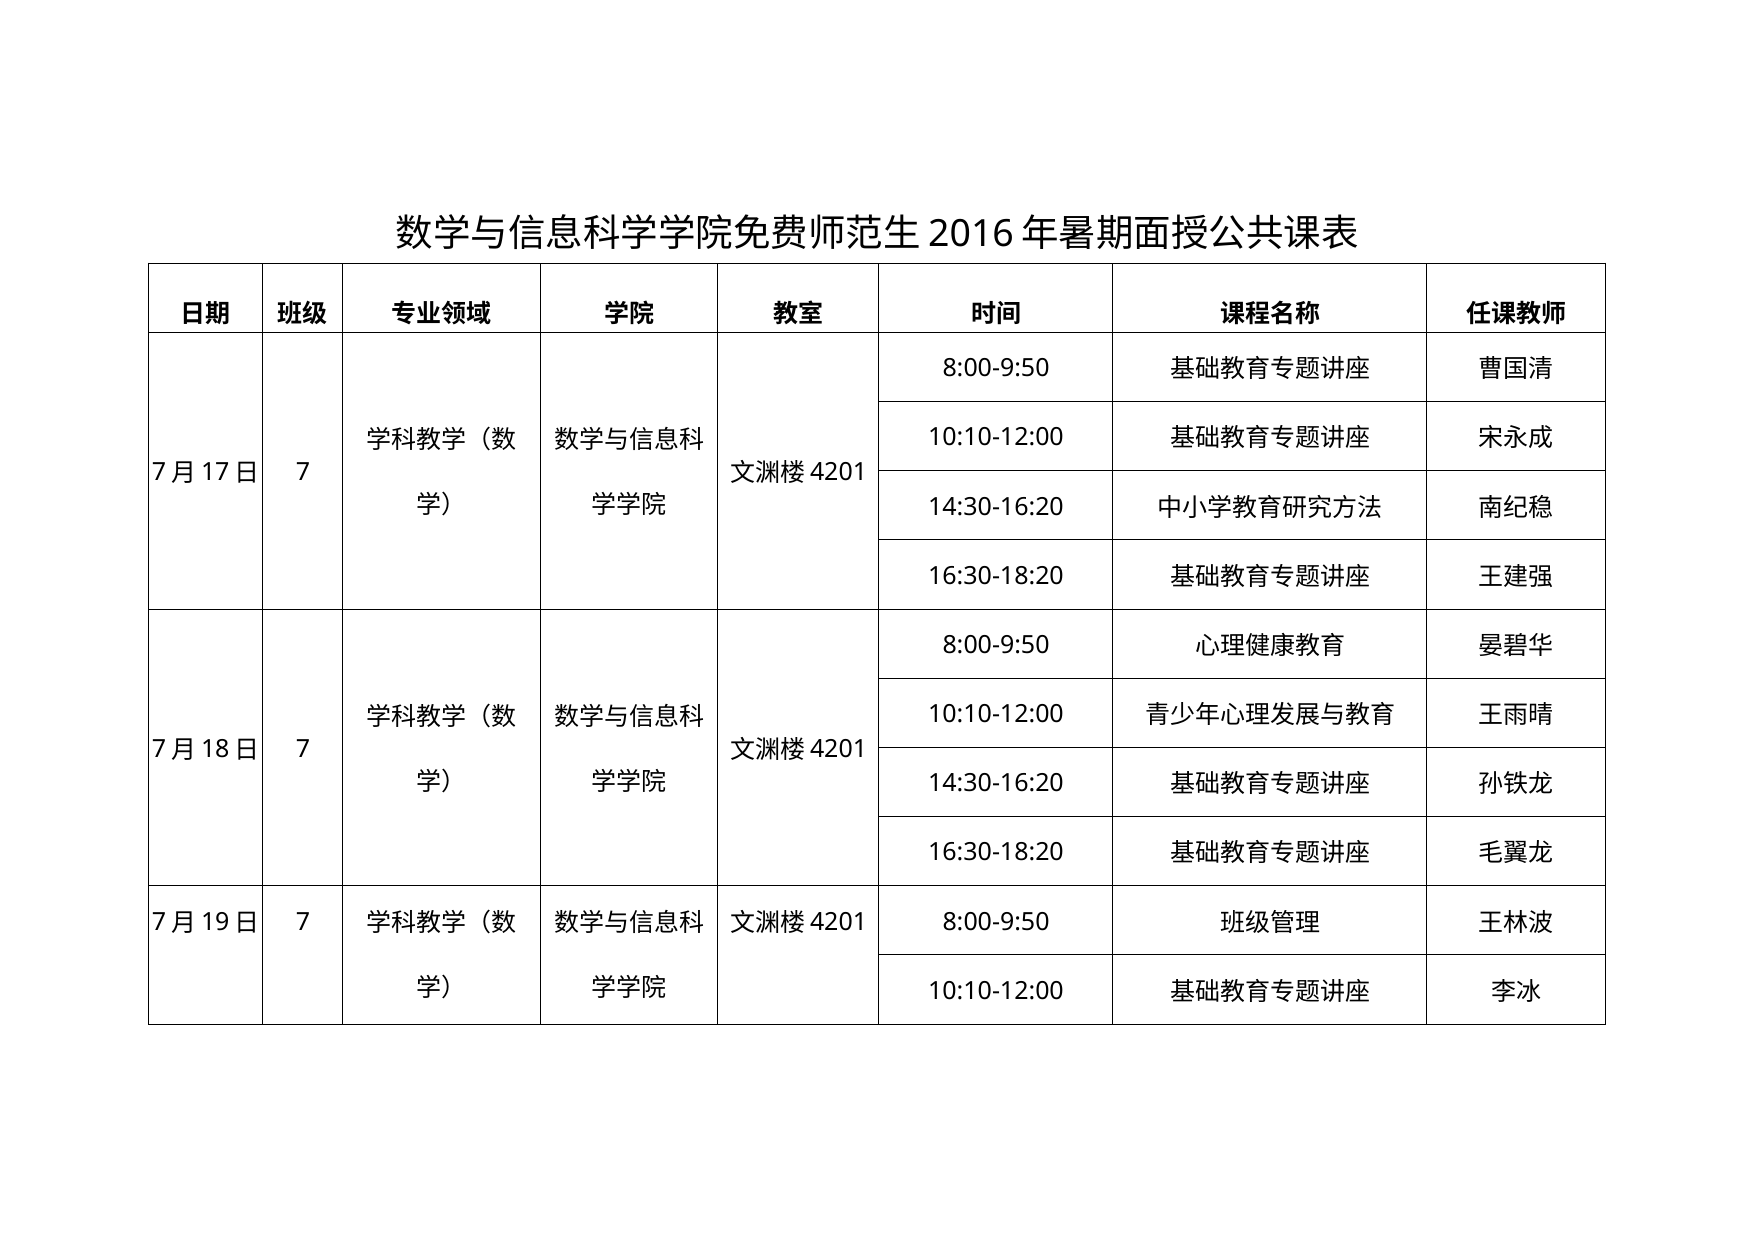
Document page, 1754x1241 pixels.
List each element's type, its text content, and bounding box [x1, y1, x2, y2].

table_cell 7 [263, 886, 342, 1023]
table_cell 16:30-18:20 [879, 817, 1112, 885]
table_cell 数学与信息科学学院 [541, 610, 717, 885]
table_cell 数学与信息科学学院 [541, 886, 717, 1023]
table_cell 基础教育专题讲座 [1113, 817, 1426, 885]
table_cell 10:10-12:00 [879, 679, 1112, 747]
table_header 课程名称 [1113, 264, 1426, 332]
table_cell 16:30-18:20 [879, 540, 1112, 608]
table_cell 8:00-9:50 [879, 333, 1112, 401]
table_cell 7 [263, 333, 342, 608]
table_cell 7月18日 [149, 610, 262, 885]
table_cell 中小学教育研究方法 [1113, 471, 1426, 539]
table_cell 基础教育专题讲座 [1113, 955, 1426, 1023]
table_cell 文渊楼4201 [718, 333, 878, 608]
table_header 学院 [541, 264, 717, 332]
table_cell 基础教育专题讲座 [1113, 748, 1426, 816]
table_header 任课教师 [1427, 264, 1605, 332]
table_cell 基础教育专题讲座 [1113, 540, 1426, 608]
table_cell 毛翼龙 [1427, 817, 1605, 885]
table_header 班级 [263, 264, 342, 332]
table_cell 7 [263, 610, 342, 885]
table_cell 孙铁龙 [1427, 748, 1605, 816]
table_header 教室 [718, 264, 878, 332]
table_cell 基础教育专题讲座 [1113, 333, 1426, 401]
table_cell 学科教学（数学） [343, 886, 540, 1023]
table_cell 8:00-9:50 [879, 610, 1112, 678]
table_cell 14:30-16:20 [879, 471, 1112, 539]
table_cell 王雨晴 [1427, 679, 1605, 747]
table_cell 晏碧华 [1427, 610, 1605, 678]
table_cell 8:00-9:50 [879, 886, 1112, 954]
table_cell 李冰 [1427, 955, 1605, 1023]
table_cell 学科教学（数学） [343, 333, 540, 608]
text 数学与信息科学学院免费师范生2016年暑期面授公共课表 [150, 198, 1604, 263]
table_cell 10:10-12:00 [879, 955, 1112, 1023]
table_cell 14:30-16:20 [879, 748, 1112, 816]
table_cell 文渊楼4201 [718, 886, 878, 1023]
table_header 日期 [149, 264, 262, 332]
table_cell 学科教学（数学） [343, 610, 540, 885]
table_header 时间 [879, 264, 1112, 332]
table_cell 7月17日 [149, 333, 262, 608]
table_cell 南纪稳 [1427, 471, 1605, 539]
table_cell 基础教育专题讲座 [1113, 402, 1426, 470]
table_header 专业领域 [343, 264, 540, 332]
table_cell 王建强 [1427, 540, 1605, 608]
table_cell 班级管理 [1113, 886, 1426, 954]
table_cell 宋永成 [1427, 402, 1605, 470]
table_cell 7月19日 [149, 886, 262, 1023]
table_cell 10:10-12:00 [879, 402, 1112, 470]
table_cell 数学与信息科学学院 [541, 333, 717, 608]
table_cell 曹国清 [1427, 333, 1605, 401]
table_cell 王林波 [1427, 886, 1605, 954]
table_cell 青少年心理发展与教育 [1113, 679, 1426, 747]
table_cell 心理健康教育 [1113, 610, 1426, 678]
table_cell 文渊楼4201 [718, 610, 878, 885]
